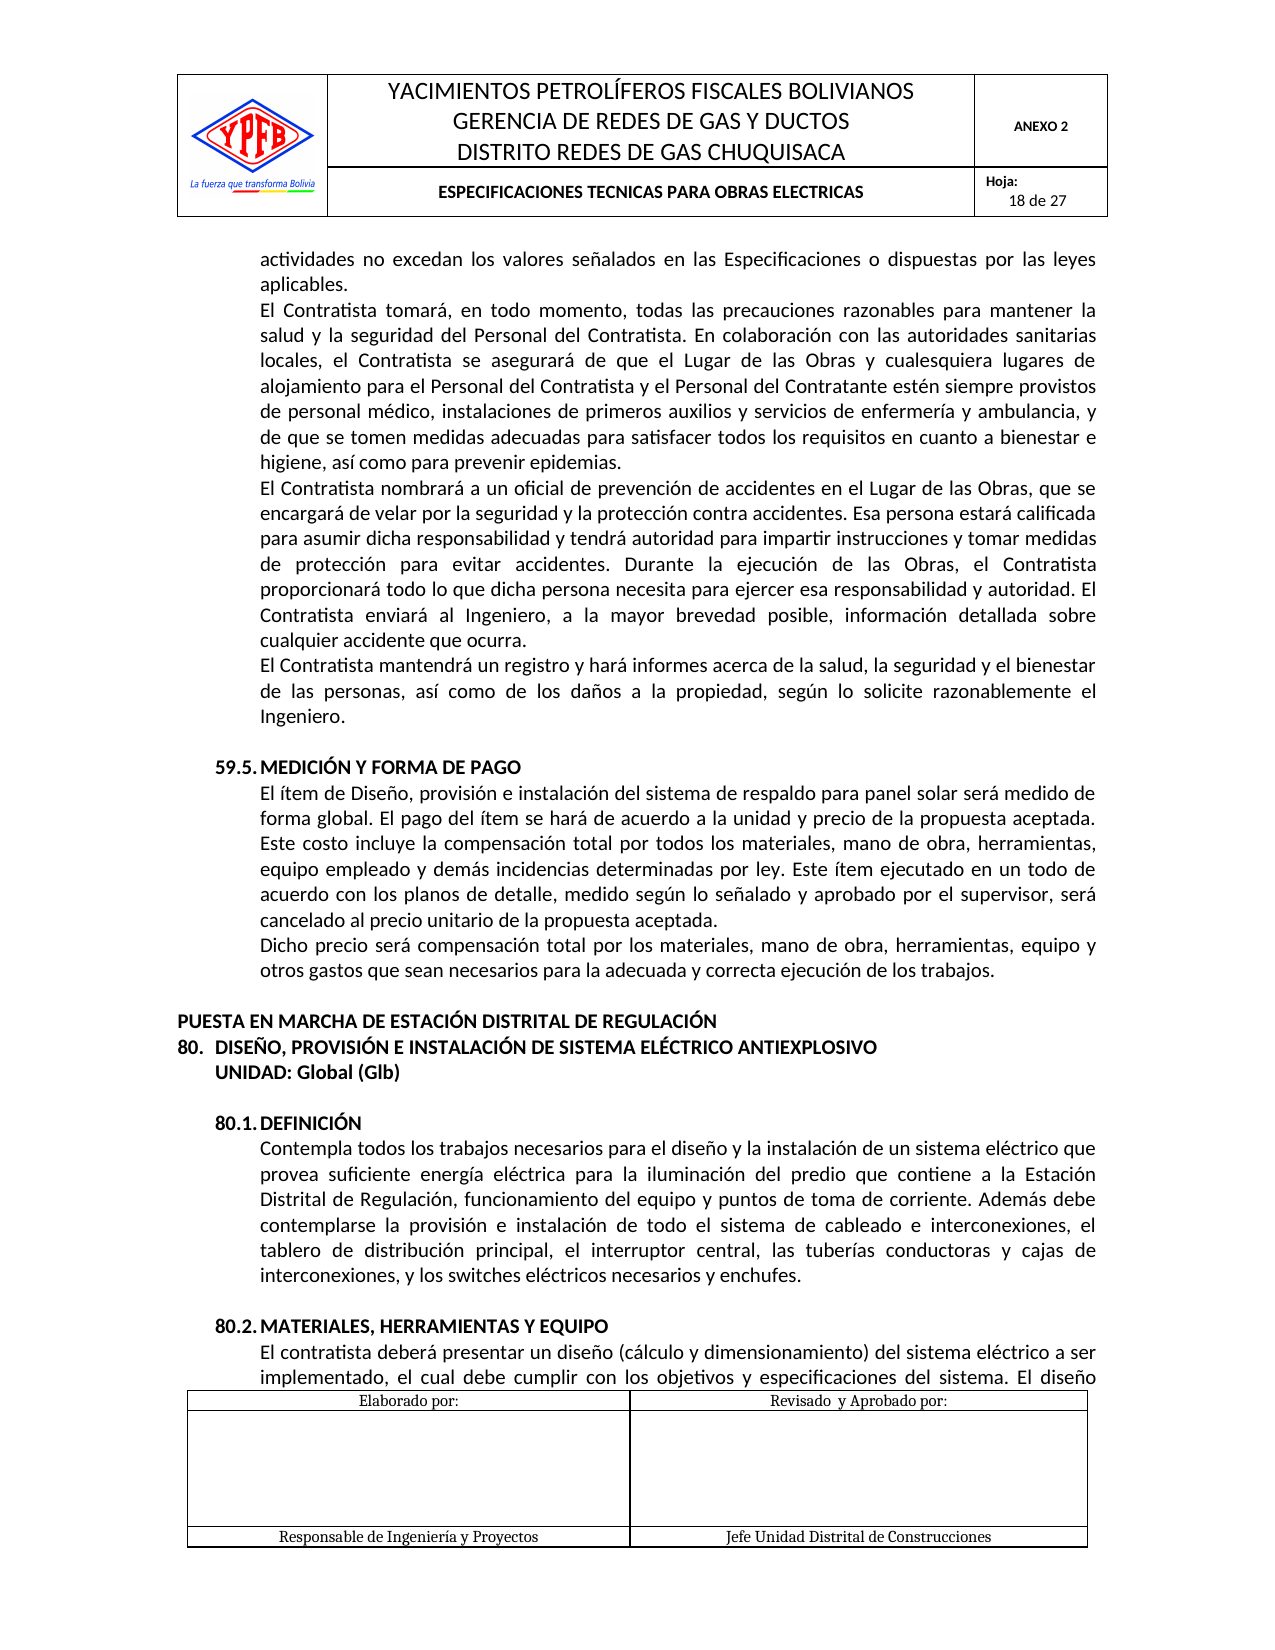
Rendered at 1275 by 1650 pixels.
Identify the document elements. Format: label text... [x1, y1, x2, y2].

text PUESTA EN MARCHA DE ESTACIÓN DISTRITAL DE REGULACIÓN [177, 1008, 1098, 1034]
list El Contratista mantendrá un registro y hará informes acerca de la salud, la seguridad y el bienestar de las personas, así como de los daños a la propiedad, según lo solicite razonablemente el Ingeniero. [260, 653, 1098, 729]
list Contempla todos los trabajos necesarios para el diseño y la instalación de un sistema eléctrico que provea suficiente energía eléctrica para la iluminación del predio que contiene a la Estación Distrital de Regulación, funcionamiento del equipo y puntos de toma de corriente. Además debe contemplarse la provisión e instalación de todo el sistema de cableado e interconexiones, el tablero de distribución principal, el interruptor central, las tuberías conductoras y cajas de interconexiones, y los switches eléctricos necesarios y enchufes. [260, 1136, 1098, 1288]
list El Contratista tomará, en todo momento, todas las precauciones razonables para mantener la salud y la seguridad del Personal del Contratista. En colaboración con las autoridades sanitarias locales, el Contratista se asegurará de que el Lugar de las Obras y cualesquiera lugares de alojamiento para el Personal del Contratista y el Personal del Contratante estén siempre provistos de personal médico, instalaciones de primeros auxilios y servicios de enfermería y ambulancia, y de que se tomen medidas adecuadas para satisfacer todos los requisitos en cuanto a bienestar e higiene, así como para prevenir epidemias. [260, 297, 1098, 475]
list El ítem de Diseño, provisión e instalación del sistema de respaldo para panel solar será medido de forma global. El pago del ítem se hará de acuerdo a la unidad y precio de la propuesta aceptada. Este costo incluye la compensación total por todos los materiales, mano de obra, herramientas, equipo empleado y demás incidencias determinadas por ley. Este ítem ejecutado en un todo de acuerdo con los planos de detalle, medido según lo señalado y aprobado por el supervisor, será cancelado al precio unitario de la propuesta aceptada. [260, 780, 1098, 932]
list Dicho precio será compensación total por los materiales, mano de obra, herramientas, equipo y otros gastos que sean necesarios para la adecuada y correcta ejecución de los trabajos. [260, 932, 1098, 983]
list UNIDAD: Global (Glb) [215, 1059, 1098, 1085]
list MATERIALES, HERRAMIENTAS Y EQUIPO [215, 1313, 1098, 1339]
list DISEÑO, PROVISIÓN E INSTALACIÓN DE SISTEMA ELÉCTRICO ANTIEXPLOSIVO [177, 1034, 1098, 1059]
picture [188, 93, 316, 198]
list MEDICIÓN Y FORMA DE PAGO [215, 754, 1098, 780]
list DEFINICIÓN [215, 1110, 1098, 1136]
list El Contratista nombrará a un oficial de prevención de accidentes en el Lugar de las Obras, que se encargará de velar por la seguridad y la protección contra accidentes. Esa persona estará calificada para asumir dicha responsabilidad y tendrá autoridad para impartir instrucciones y tomar medidas de protección para evitar accidentes. Durante la ejecución de las Obras, el Contratista proporcionará todo lo que dicha persona necesita para ejercer esa responsabilidad y autoridad. El Contratista enviará al Ingeniero, a la mayor brevedad posible, información detallada sobre cualquier accidente que ocurra. [260, 475, 1098, 653]
